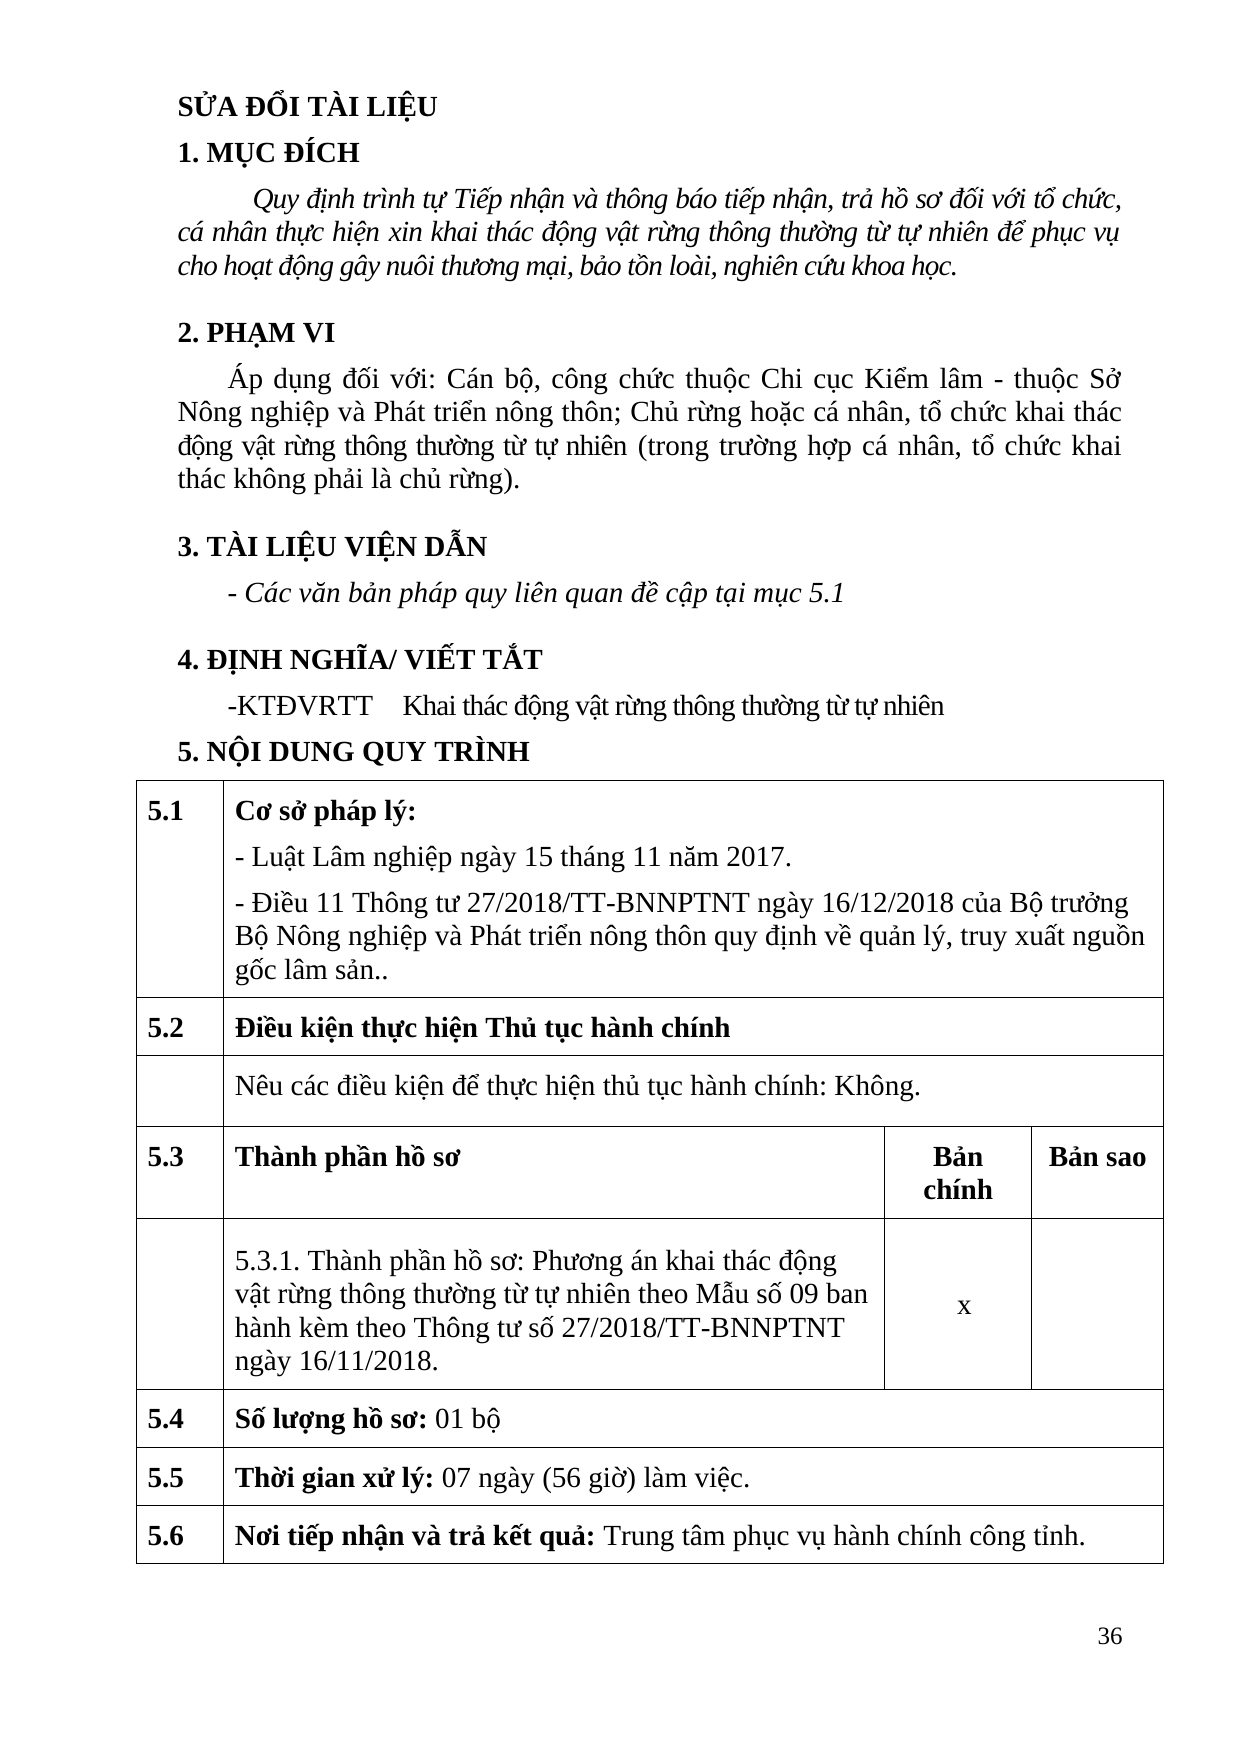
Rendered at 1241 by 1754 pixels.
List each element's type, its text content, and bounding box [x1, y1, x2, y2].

text SỬA ĐỔI TÀI LIỆU [177, 89, 1122, 122]
table_header 5.1 [137, 781, 223, 997]
text 1. MỤC ĐÍCH [177, 135, 1122, 168]
table_cell Điều kiện thực hiện Thủ tục hành chính [224, 998, 1163, 1055]
table_cell 5.5 [137, 1448, 223, 1505]
text 3. TÀI LIỆU VIỆN DẪN [177, 529, 1122, 562]
text Áp dụng đối với: Cán bộ, công chức thuộc Chi cục Kiểm lâm - thuộc Sở Nông nghiệp và Phát triển nông thôn; Chủ rừng hoặc cá nhân, tổ chức khai thác động vật rừng thông thường từ tự nhiên (trong trường hợp cá nhân, tổ chức khai thác không phải là chủ rừng). [177, 361, 1122, 495]
table_cell [137, 1219, 223, 1389]
text Quy định trình tự Tiếp nhận và thông báo tiếp nhận, trả hồ sơ đối với tổ chức, cá nhân thực hiện xin khai thác động vật rừng thông thường từ tự nhiên để phục vụ cho hoạt động gây nuôi thương mại, bảo tồn loài, nghiên cứu khoa học. [177, 181, 1122, 281]
table_cell 5.3 [137, 1127, 223, 1218]
table_cell Nêu các điều kiện để thực hiện thủ tục hành chính: Không. [224, 1056, 1163, 1126]
table_cell 5.2 [137, 998, 223, 1055]
table_cell Số lượng hồ sơ: 01 bộ [224, 1390, 1163, 1447]
table_cell x [885, 1219, 1031, 1389]
text 2. PHẠM VI [177, 315, 1122, 348]
table_header Cơ sở pháp lý: - Luật Lâm nghiệp ngày 15 tháng 11 năm 2017. - Điều 11 Thông tư 27/2018/TT-BNNPTNT ngày 16/12/2018 của Bộ trưởng Bộ Nông nghiệp và Phát triển nông thôn quy định về quản lý, truy xuất nguồn gốc lâm sản.. [224, 781, 1163, 997]
table_cell Nơi tiếp nhận và trả kết quả: Trung tâm phục vụ hành chính công tỉnh. [224, 1506, 1163, 1563]
text 4. ĐỊNH NGHĨA/ VIẾT TẮT [177, 642, 1122, 675]
text - Các văn bản pháp quy liên quan đề cập tại mục 5.1 [177, 575, 1122, 608]
table_cell Bản sao [1032, 1127, 1163, 1218]
table_cell 5.4 [137, 1390, 223, 1447]
text -KTĐVRTT Khai thác động vật rừng thông thường từ tự nhiên [177, 688, 1122, 721]
table_cell [1032, 1219, 1163, 1389]
table_cell Thành phần hồ sơ [224, 1127, 884, 1218]
table_cell Bản chính [885, 1127, 1031, 1218]
table_cell Thời gian xử lý: 07 ngày (56 giờ) làm việc. [224, 1448, 1163, 1505]
text 5. NỘI DUNG QUY TRÌNH [177, 734, 1122, 767]
table_cell 5.3.1. Thành phần hồ sơ: Phương án khai thác động vật rừng thông thường từ tự nhiên theo Mẫu số 09 ban hành kèm theo Thông tư số 27/2018/TT-BNNPTNT ngày 16/11/2018. [224, 1219, 884, 1389]
table_cell 5.6 [137, 1506, 223, 1563]
table_cell [137, 1056, 223, 1126]
